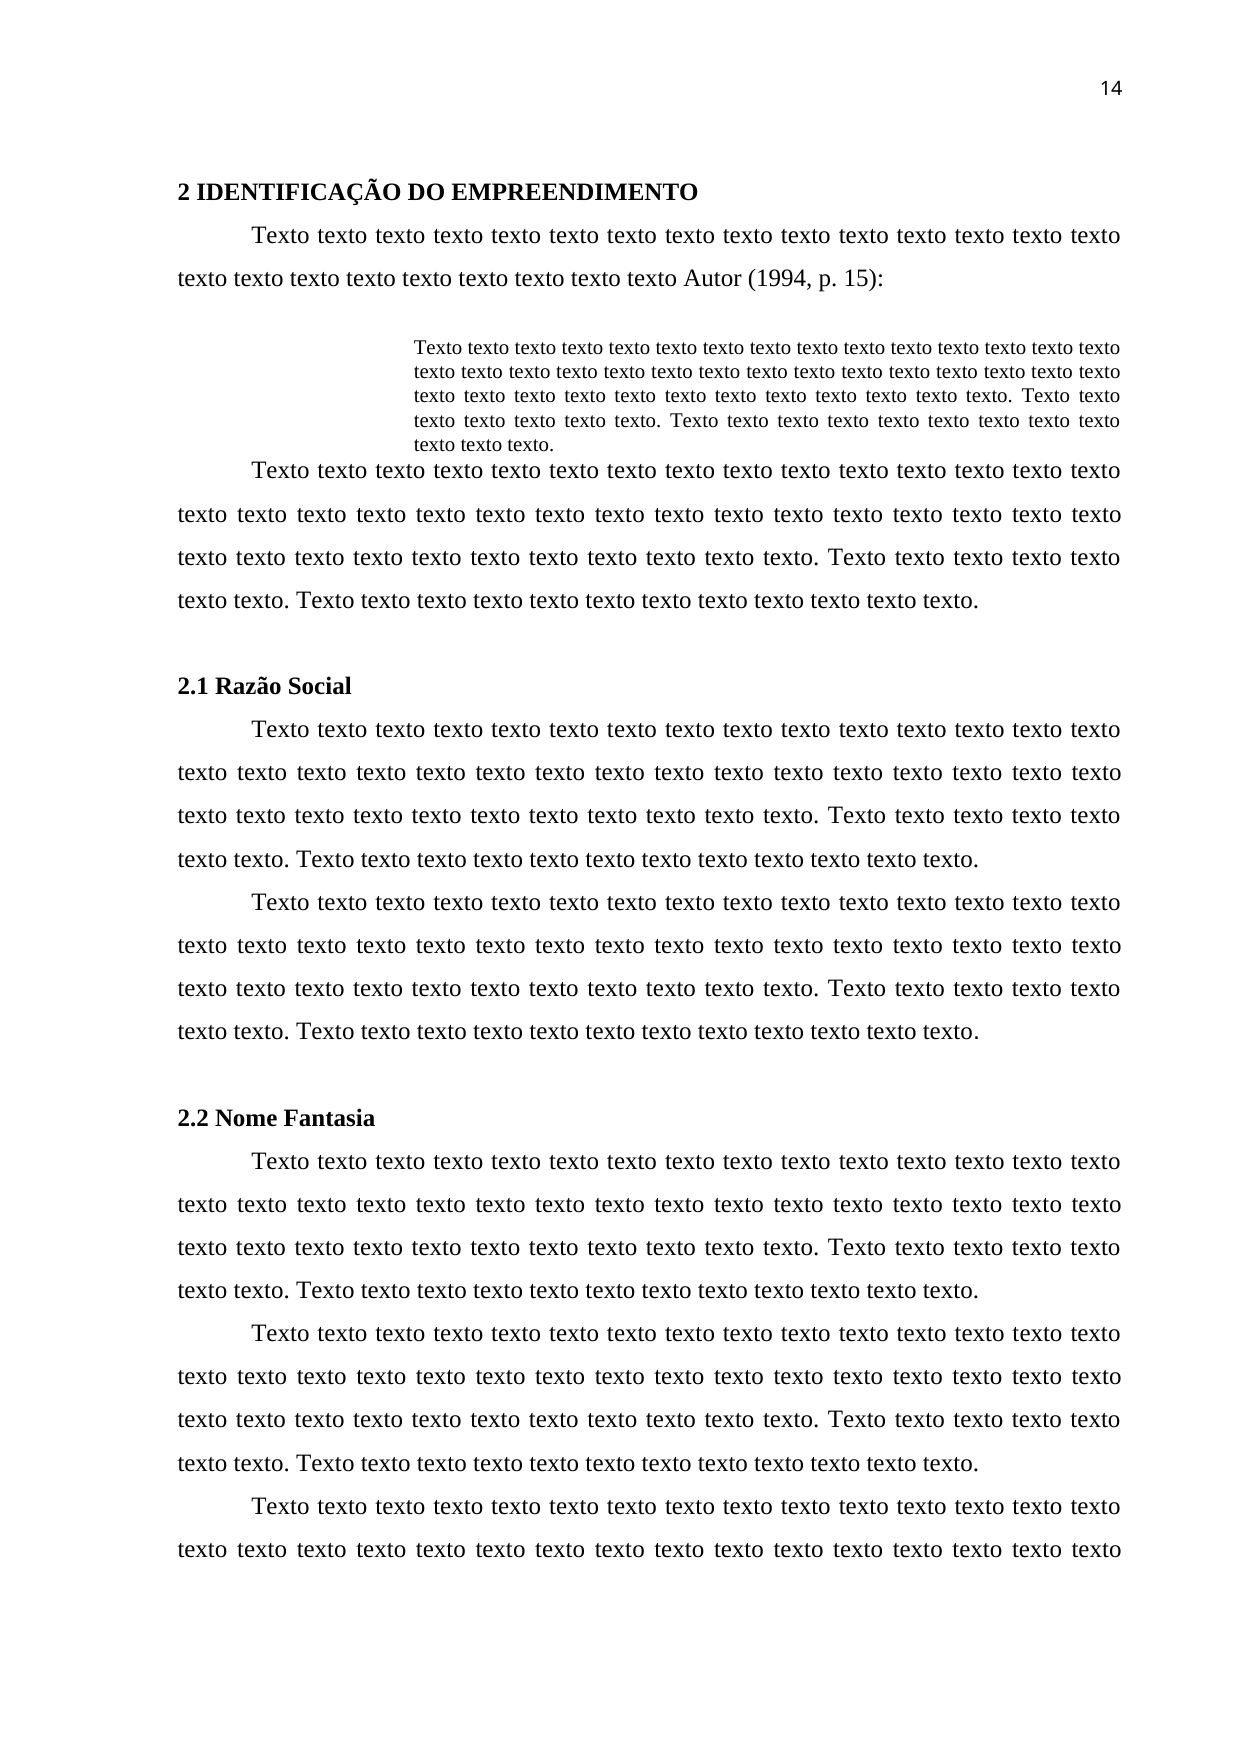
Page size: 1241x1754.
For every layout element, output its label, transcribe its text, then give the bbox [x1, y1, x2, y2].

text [177, 1491, 1122, 1563]
text 2.2 Nome Fantasia [177, 1103, 1122, 1131]
text 2 IDENTIFICAÇÃO DO EMPREENDIMENTO [177, 177, 1122, 206]
text Texto texto texto texto texto texto texto texto texto texto texto texto texto texto texto texto texto texto texto texto texto texto texto texto Autor (1994, p. 15): [177, 220, 1122, 292]
text 2.1 Razão Social [177, 671, 1122, 700]
